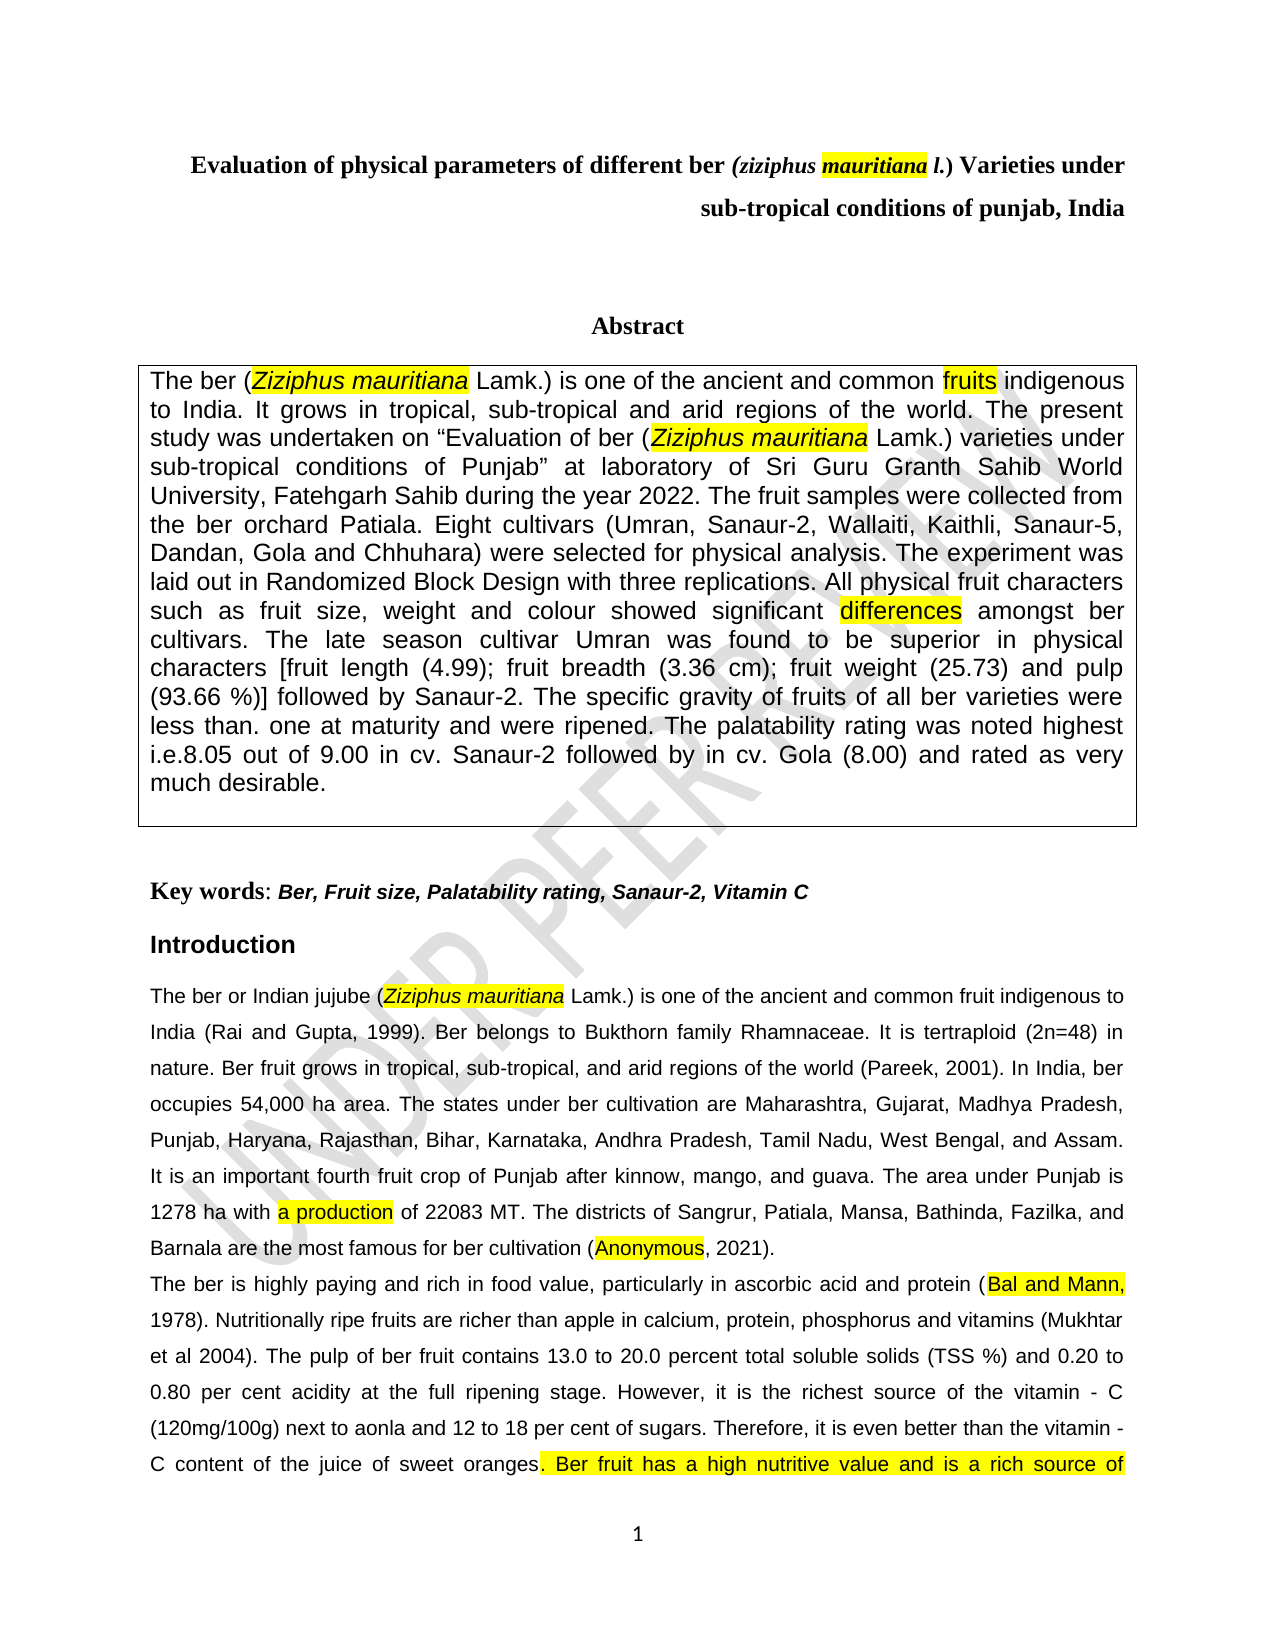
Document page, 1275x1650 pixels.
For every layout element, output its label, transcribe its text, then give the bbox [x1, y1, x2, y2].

text Abstract [150, 311, 1125, 340]
table_header The ber (Ziziphus mauritiana Lamk.) is one of the ancient and common fruits indigenous to India. It grows in tropical, sub-tropical and arid regions of the world. The present study was undertaken on “Evaluation of ber (Ziziphus mauritiana Lamk.) varieties under sub-tropical conditions of Punjab” at laboratory of Sri Guru Granth Sahib World University, Fatehgarh Sahib during the year 2022. The fruit samples were collected from the ber orchard Patiala. Eight cultivars (Umran, Sanaur-2, Wallaiti, Kaithli, Sanaur-5, Dandan, Gola and Chhuhara) were selected for physical analysis. The experiment was laid out in Randomized Block Design with three replications. All physical fruit characters such as fruit size, weight and colour showed significant differences amongst ber cultivars. The late season cultivar Umran was found to be superior in physical characters [fruit length (4.99); fruit breadth (3.36 cm); fruit weight (25.73) and pulp (93.66 %)] followed by Sanaur-2. The specific gravity of fruits of all ber varieties were less than. one at maturity and were ripened. The palatability rating was noted highest i.e.8.05 out of 9.00 in cv. Sanaur-2 followed by in cv. Gola (8.00) and rated as very much desirable. [139, 366, 1136, 826]
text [150, 1272, 1125, 1475]
text Evaluation of physical parameters of different ber (ziziphus mauritiana l.) Varieties under sub-tropical conditions of punjab, India [150, 150, 1125, 222]
text The ber or Indian jujube (Ziziphus mauritiana Lamk.) is one of the ancient and common fruit indigenous to India (Rai and Gupta, 1999). Ber belongs to Bukthorn family Rhamnaceae. It is tertraploid (2n=48) in nature. Ber fruit grows in tropical, sub-tropical, and arid regions of the world (Pareek, 2001). In India, ber occupies 54,000 ha area. The states under ber cultivation are Maharashtra, Gujarat, Madhya Pradesh, Punjab, Haryana, Rajasthan, Bihar, Karnataka, Andhra Pradesh, Tamil Nadu, West Bengal, and Assam. It is an important fourth fruit crop of Punjab after kinnow, mango, and guava. The area under Punjab is 1278 ha with a production of 22083 MT. The districts of Sangrur, Patiala, Mansa, Bathinda, Fazilka, and Barnala are the most famous for ber cultivation (Anonymous, 2021). [150, 984, 1125, 1260]
text Introduction [150, 930, 1125, 959]
text Key words: Ber, Fruit size, Palatability rating, Sanaur-2, Vitamin C [150, 876, 1125, 905]
